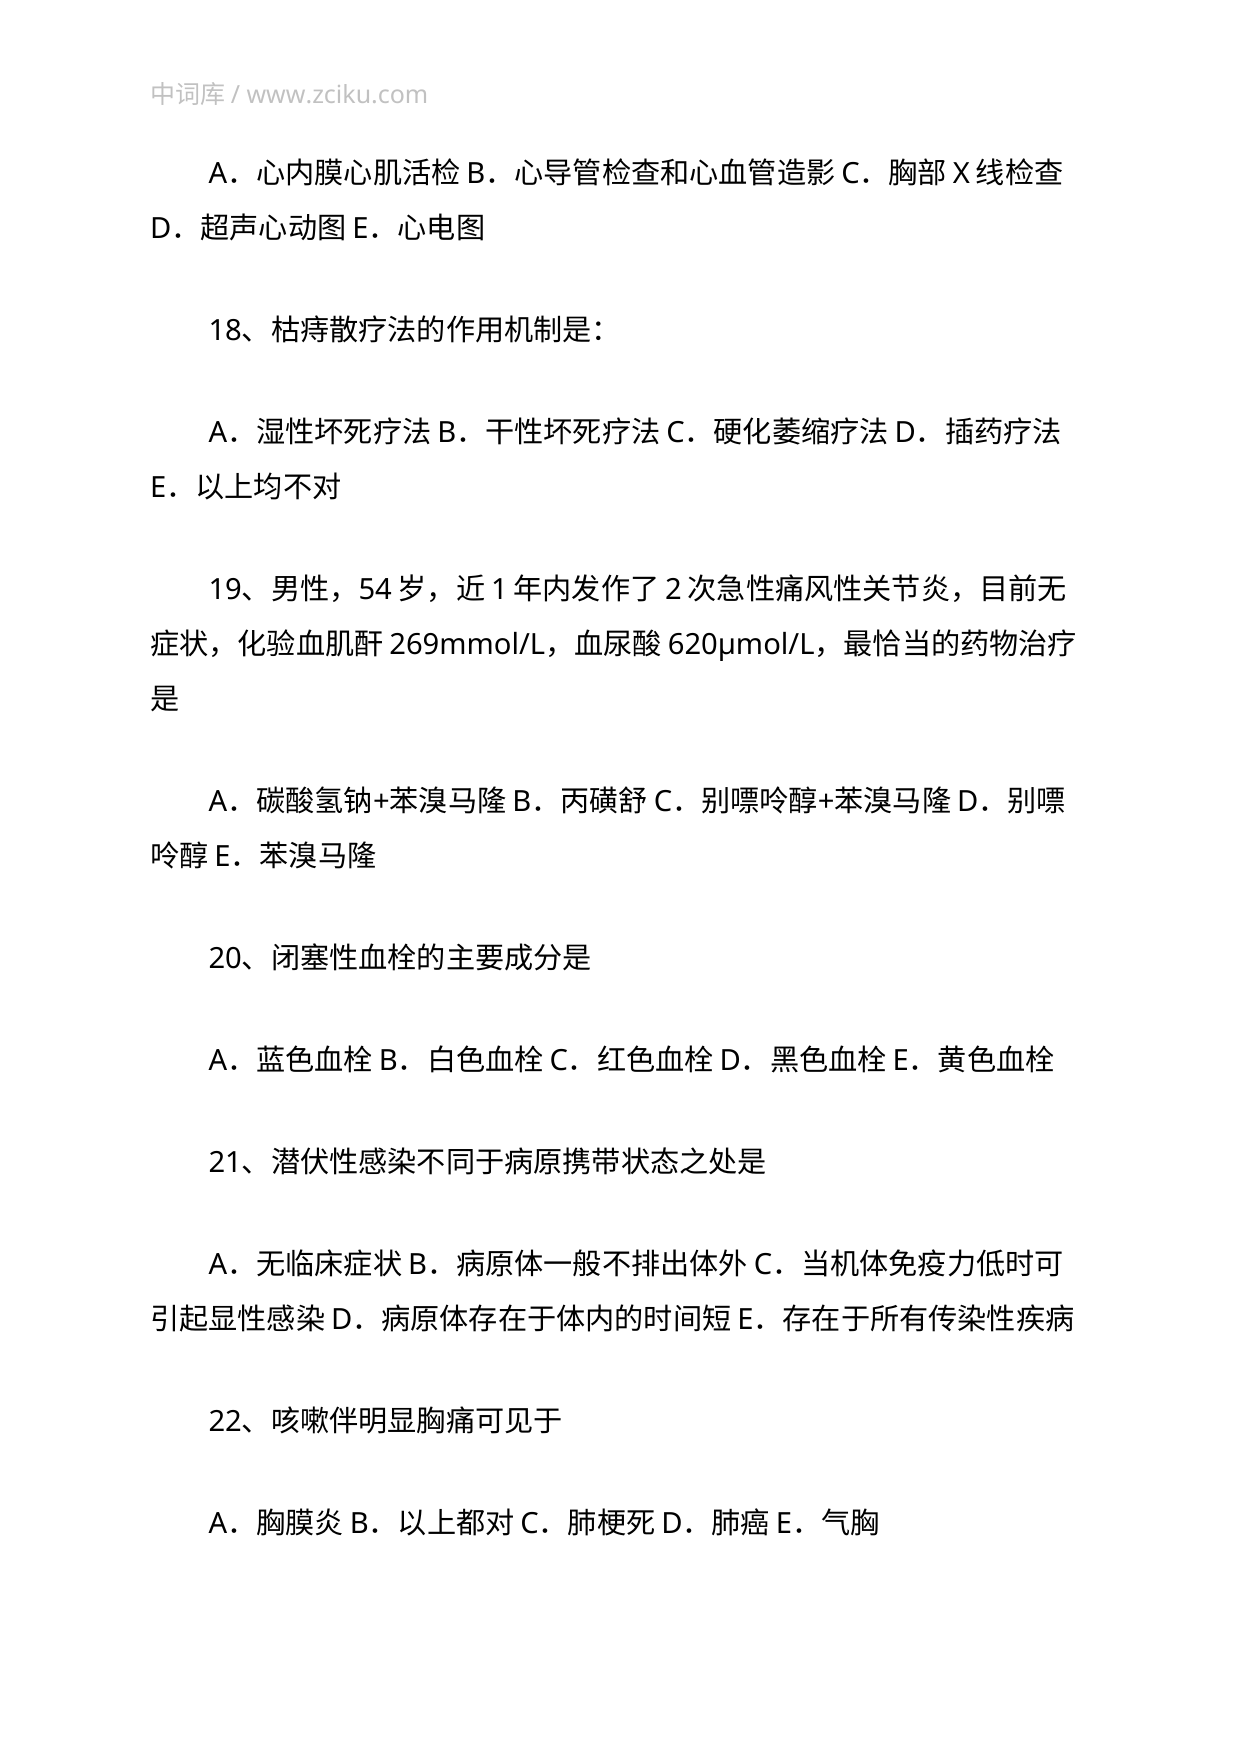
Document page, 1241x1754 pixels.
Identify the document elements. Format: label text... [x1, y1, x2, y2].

text 20、闭塞性血栓的主要成分是 [150, 935, 1090, 977]
text A．无临床症状B．病原体一般不排出体外C．当机体免疫力低时可引起显性感染D．病原体存在于体内的时间短E．存在于所有传染性疾病 [150, 1241, 1090, 1338]
text 22、咳嗽伴明显胸痛可见于 [150, 1398, 1090, 1440]
text A．碳酸氢钠+苯溴马隆B．丙磺舒C．别嘌呤醇+苯溴马隆D．别嘌呤醇E．苯溴马隆 [150, 778, 1090, 875]
text A．胸膜炎B．以上都对C．肺梗死D．肺癌E．气胸 [150, 1499, 1090, 1542]
text 18、枯痔散疗法的作用机制是： [150, 307, 1090, 349]
text 21、潜伏性感染不同于病原携带状态之处是 [150, 1139, 1090, 1181]
text 19、男性，54岁，近1年内发作了2次急性痛风性关节炎，目前无症状，化验血肌酐269mmol/L，血尿酸620μmol/L，最恰当的药物治疗是 [150, 566, 1090, 718]
text A．湿性坏死疗法B．干性坏死疗法C．硬化萎缩疗法D．插药疗法E．以上均不对 [150, 409, 1090, 506]
text A．心内膜心肌活检B．心导管检查和心血管造影C．胸部X线检查D．超声心动图E．心电图 [150, 150, 1090, 247]
text A．蓝色血栓B．白色血栓C．红色血栓D．黑色血栓E．黄色血栓 [150, 1037, 1090, 1079]
